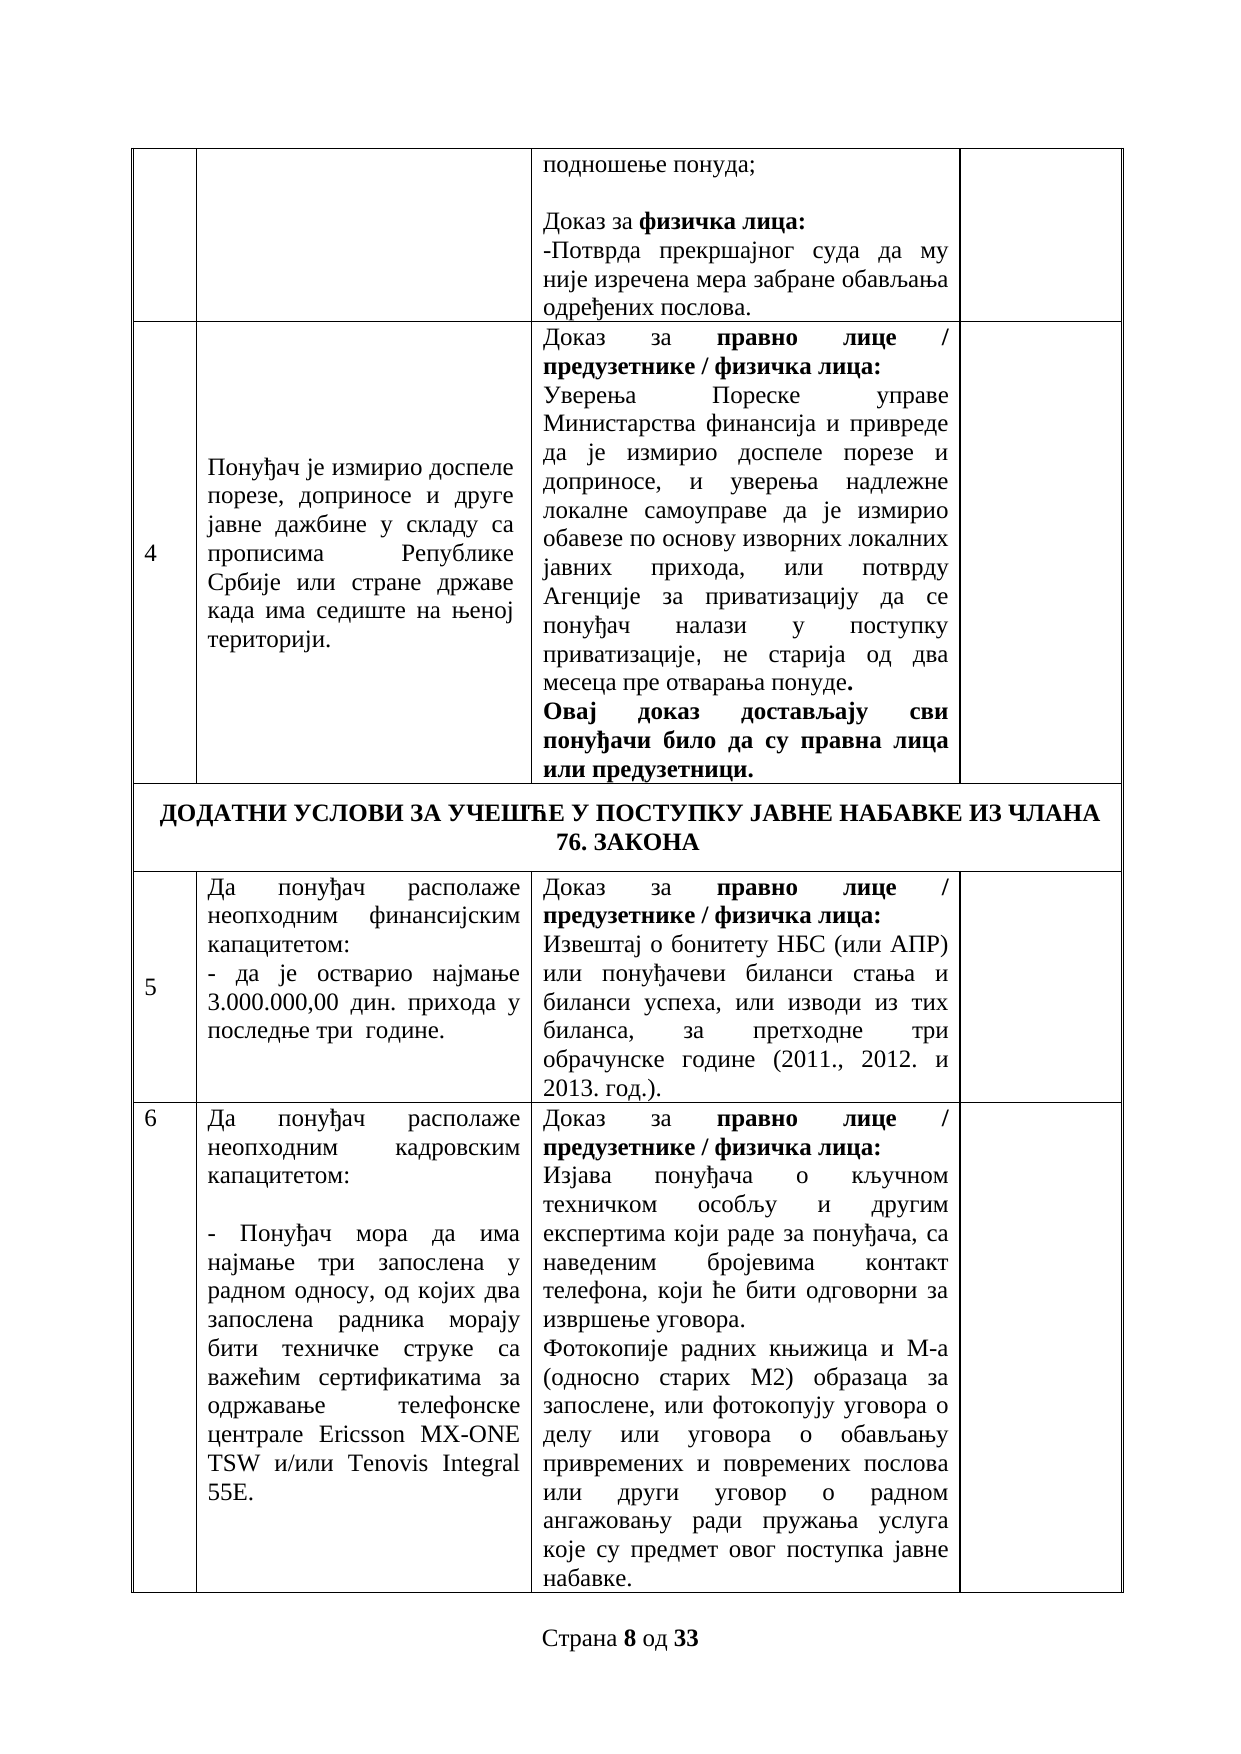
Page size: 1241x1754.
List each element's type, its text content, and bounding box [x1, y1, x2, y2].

table_cell Да понуђач располаже неопходним финансијским капацитетом: - да је остварио најмање 3.000.000,00 дин. прихода у последње три године. [197, 872, 531, 1102]
table_cell [134, 1103, 196, 1592]
table_cell [961, 322, 1121, 782]
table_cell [532, 149, 959, 321]
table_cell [197, 149, 531, 321]
table_cell [134, 149, 196, 321]
table_cell [134, 322, 196, 782]
table_cell ДОДАТНИ УСЛОВИ ЗА УЧЕШЋЕ У ПОСТУПКУ ЈАВНЕ НАБАВКЕ ИЗ ЧЛАНА 76. ЗАКОНА [134, 784, 1121, 871]
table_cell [532, 1103, 959, 1592]
table_cell Понуђач је измирио доспеле порезе, доприносе и друге јавне дажбине у складу са прописима Републике Србије или стране државе када има седиште на њеној територији. [197, 322, 531, 782]
table_cell [961, 149, 1121, 321]
table_cell Доказ за правно лице / предузетнике / физичка лица: Извештај о бонитету НБС (или АПР) или понуђачеви биланси стања и биланси успеха, или изводи из тих биланса, за претходне три обрачунске године (2011., 2012. и 2013. год.). [532, 872, 959, 1102]
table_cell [197, 1103, 531, 1592]
table_cell Доказ за правно лице / предузетнике / физичка лица: Уверења Пореске управе Министарства финансија и привреде да је измирио доспеле порезе и доприносе, и уверења надлежне локалне самоуправе да је измирио обавезе по основу изворних локалних јавних прихода, или потврду Агенције за приватизацију да се понуђач налази у поступку приватизације, не старија од два месеца пре отварања понуде. Овај доказ достављају сви понуђачи било да су правна лица или предузетници. [532, 322, 959, 782]
table_cell [961, 872, 1121, 1102]
table_cell [961, 1103, 1121, 1592]
table_cell [134, 872, 196, 1102]
